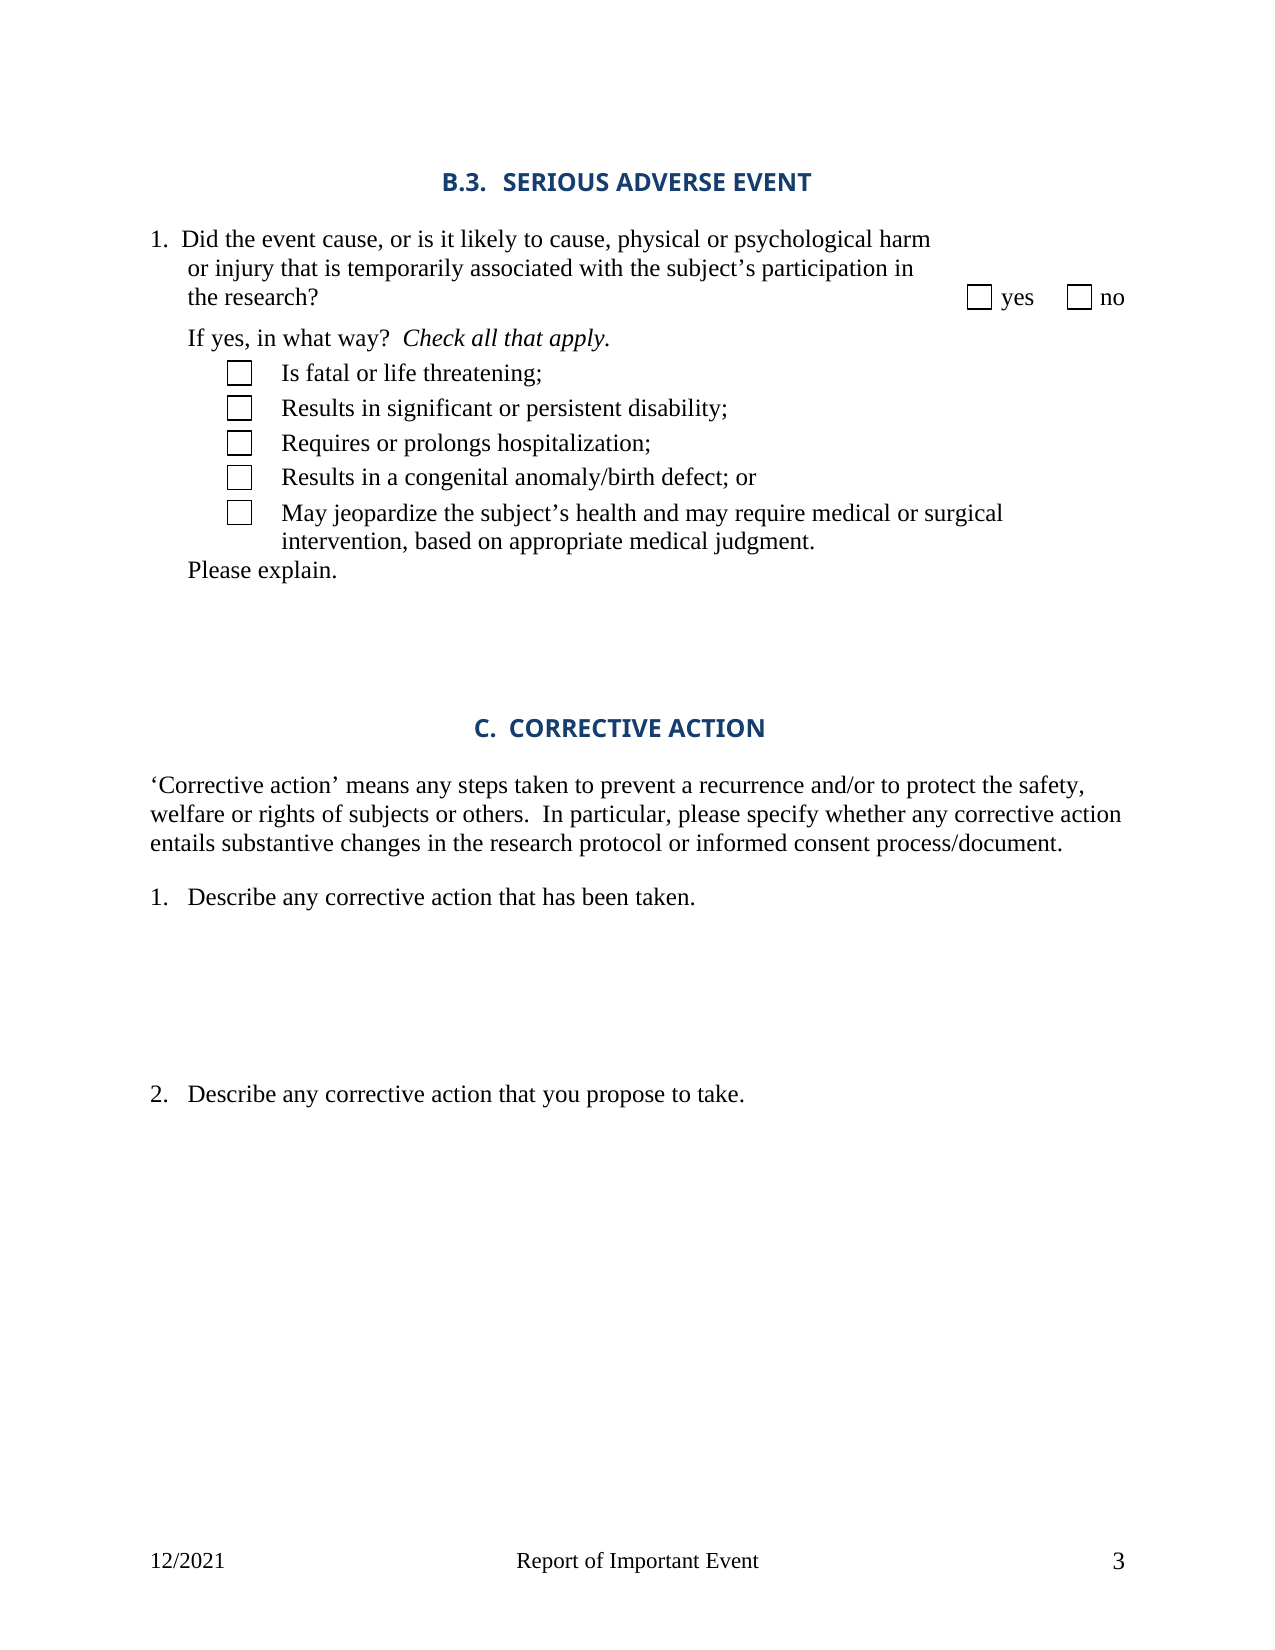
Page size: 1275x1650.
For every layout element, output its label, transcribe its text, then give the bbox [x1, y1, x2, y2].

text 1. Did the event cause, or is it likely to cause, physical or psychological harm or injury that is temporarily associated with the subject’s participation in [150, 224, 947, 282]
list SERIOUS ADVERSE EVENT [441, 165, 1148, 199]
text ‘Corrective action’ means any steps taken to prevent a recurrence and/or to protect the safety, welfare or rights of subjects or others. In particular, please specify whether any corrective action entails substantive changes in the research protocol or informed consent process/document. [150, 770, 1148, 857]
subtitle C. CORRECTIVE ACTION [473, 711, 1148, 745]
text If yes, in what way? Check all that apply. [187, 323, 1148, 352]
text the research? yes no [187, 282, 1148, 311]
text May jeopardize the subject’s health and may require medical or surgical intervention, based on appropriate medical judgment. [281, 498, 1003, 555]
text Is fatal or life threatening; [281, 358, 1148, 387]
list Describe any corrective action that you propose to take. [150, 1079, 1148, 1108]
text Results in significant or persistent disability; Requires or prolongs hospitalization; [281, 393, 728, 457]
text Please explain. [187, 555, 1148, 584]
text Results in a congenital anomaly/birth defect; or [281, 463, 1148, 491]
list Describe any corrective action that has been taken. [150, 882, 1148, 911]
